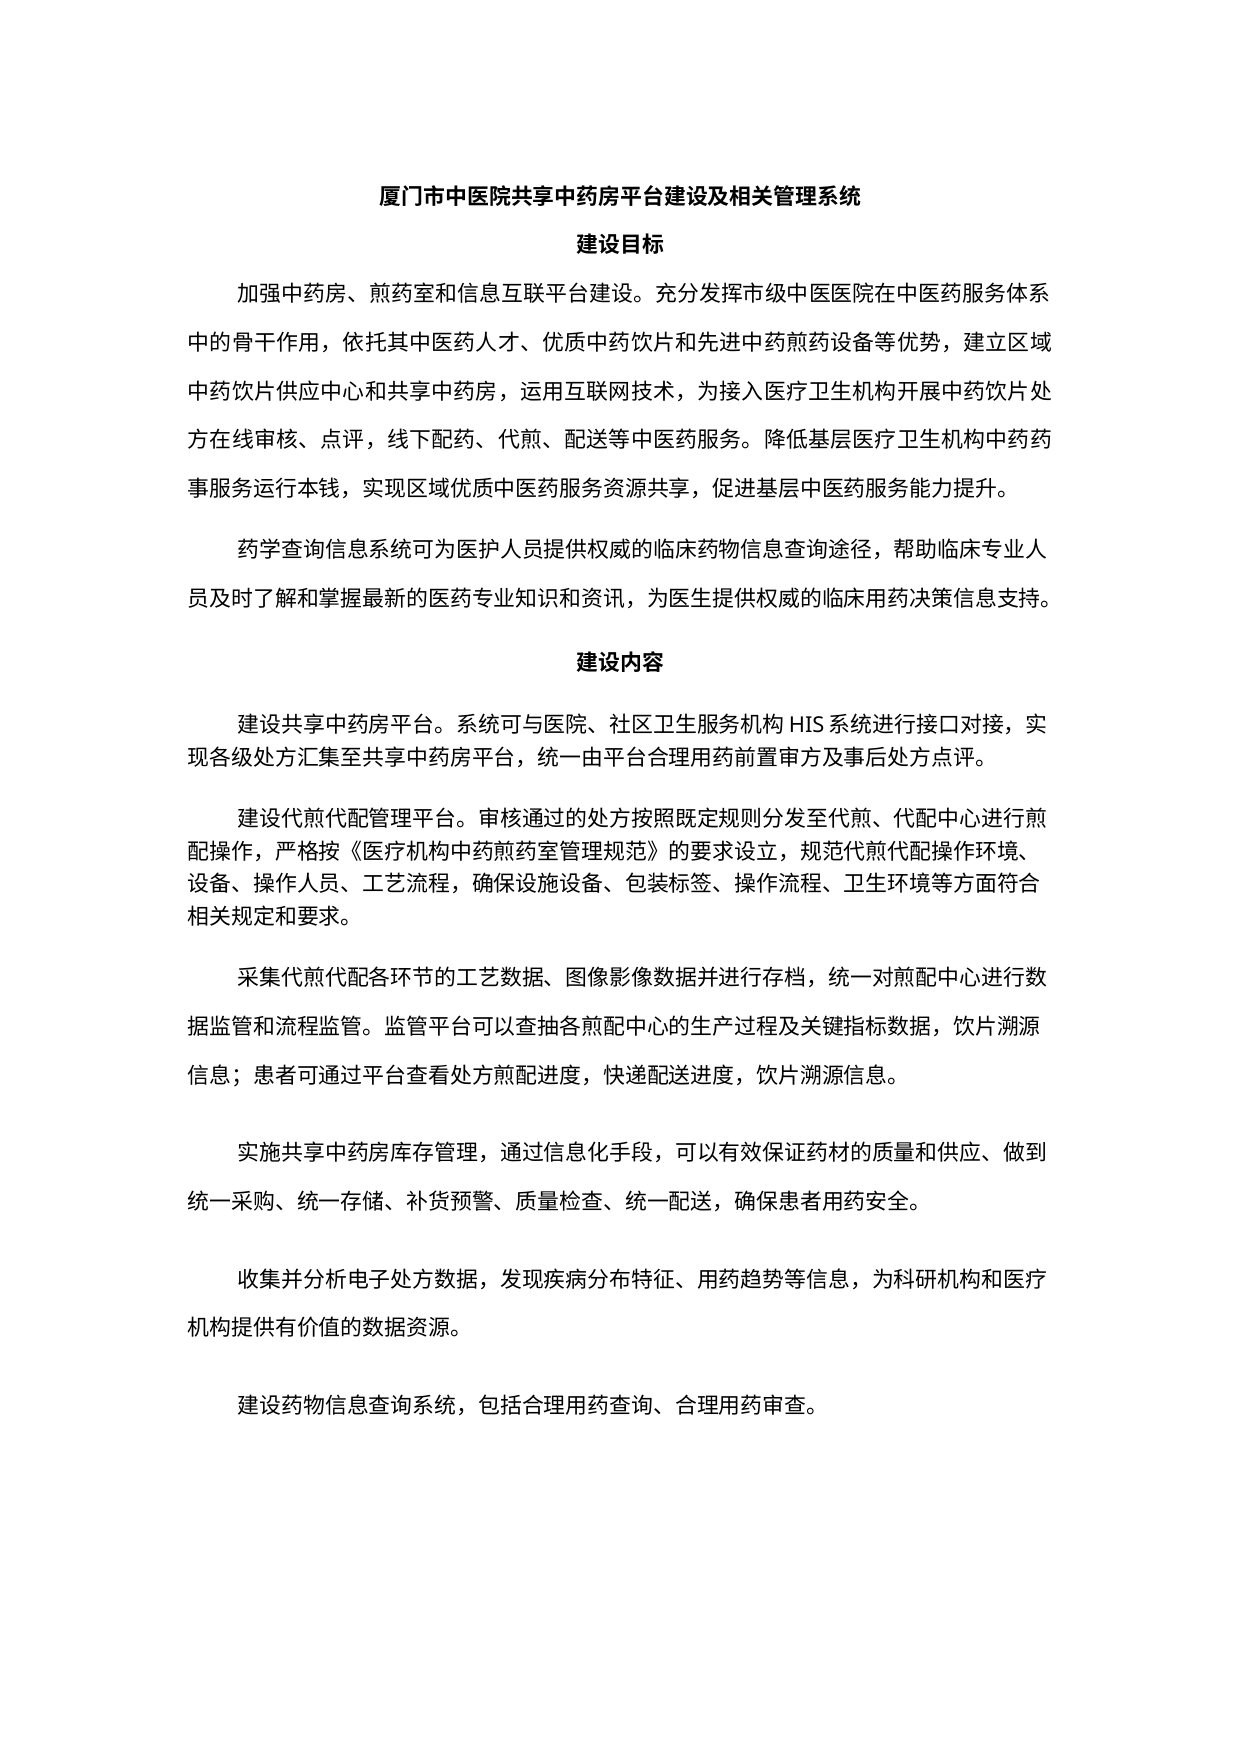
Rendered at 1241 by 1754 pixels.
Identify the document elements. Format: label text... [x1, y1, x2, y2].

text 建设代煎代配管理平台。审核通过的处方按照既定规则分发至代煎、代配中心进行煎配操作，严格按《医疗机构中药煎药室管理规范》的要求设立，规范代煎代配操作环境、设备、操作人员、工艺流程，确保设施设备、包装标签、操作流程、卫生环境等方面符合相关规定和要求。 [187, 801, 1053, 931]
text 实施共享中药房库存管理，通过信息化手段，可以有效保证药材的质量和供应、做到统一采购、统一存储、补货预警、质量检查、统一配送，确保患者用药安全。 [187, 1135, 1053, 1216]
text 收集并分析电子处方数据，发现疾病分布特征、用药趋势等信息，为科研机构和医疗机构提供有价值的数据资源。 [187, 1261, 1053, 1342]
text 加强中药房、煎药室和信息互联平台建设。充分发挥市级中医医院在中医药服务体系中的骨干作用，依托其中医药人才、优质中药饮片和先进中药煎药设备等优势，建立区域中药饮片供应中心和共享中药房，运用互联网技术，为接入医疗卫生机构开展中药饮片处方在线审核、点评，线下配药、代煎、配送等中医药服务。降低基层医疗卫生机构中药药事服务运行本钱，实现区域优质中医药服务资源共享，促进基层中医药服务能力提升。 [187, 276, 1053, 503]
subtitle 厦门市中医院共享中药房平台建设及相关管理系统 [187, 178, 1053, 211]
text 建设药物信息查询系统，包括合理用药查询、合理用药审查。 [187, 1387, 1053, 1420]
text 建设共享中药房平台。系统可与医院、社区卫生服务机构HIS系统进行接口对接，实现各级处方汇集至共享中药房平台，统一由平台合理用药前置审方及事后处方点评。 [187, 707, 1053, 772]
subtitle 建设目标 [187, 227, 1053, 259]
text 药学查询信息系统可为医护人员提供权威的临床药物信息查询途径，帮助临床专业人员及时了解和掌握最新的医药专业知识和资讯，为医生提供权威的临床用药决策信息支持。 [187, 532, 1053, 613]
subtitle 建设内容 [187, 645, 1053, 677]
text 采集代煎代配各环节的工艺数据、图像影像数据并进行存档，统一对煎配中心进行数据监管和流程监管。监管平台可以查抽各煎配中心的生产过程及关键指标数据，饮片溯源信息；患者可通过平台查看处方煎配进度，快递配送进度，饮片溯源信息。 [187, 960, 1053, 1090]
